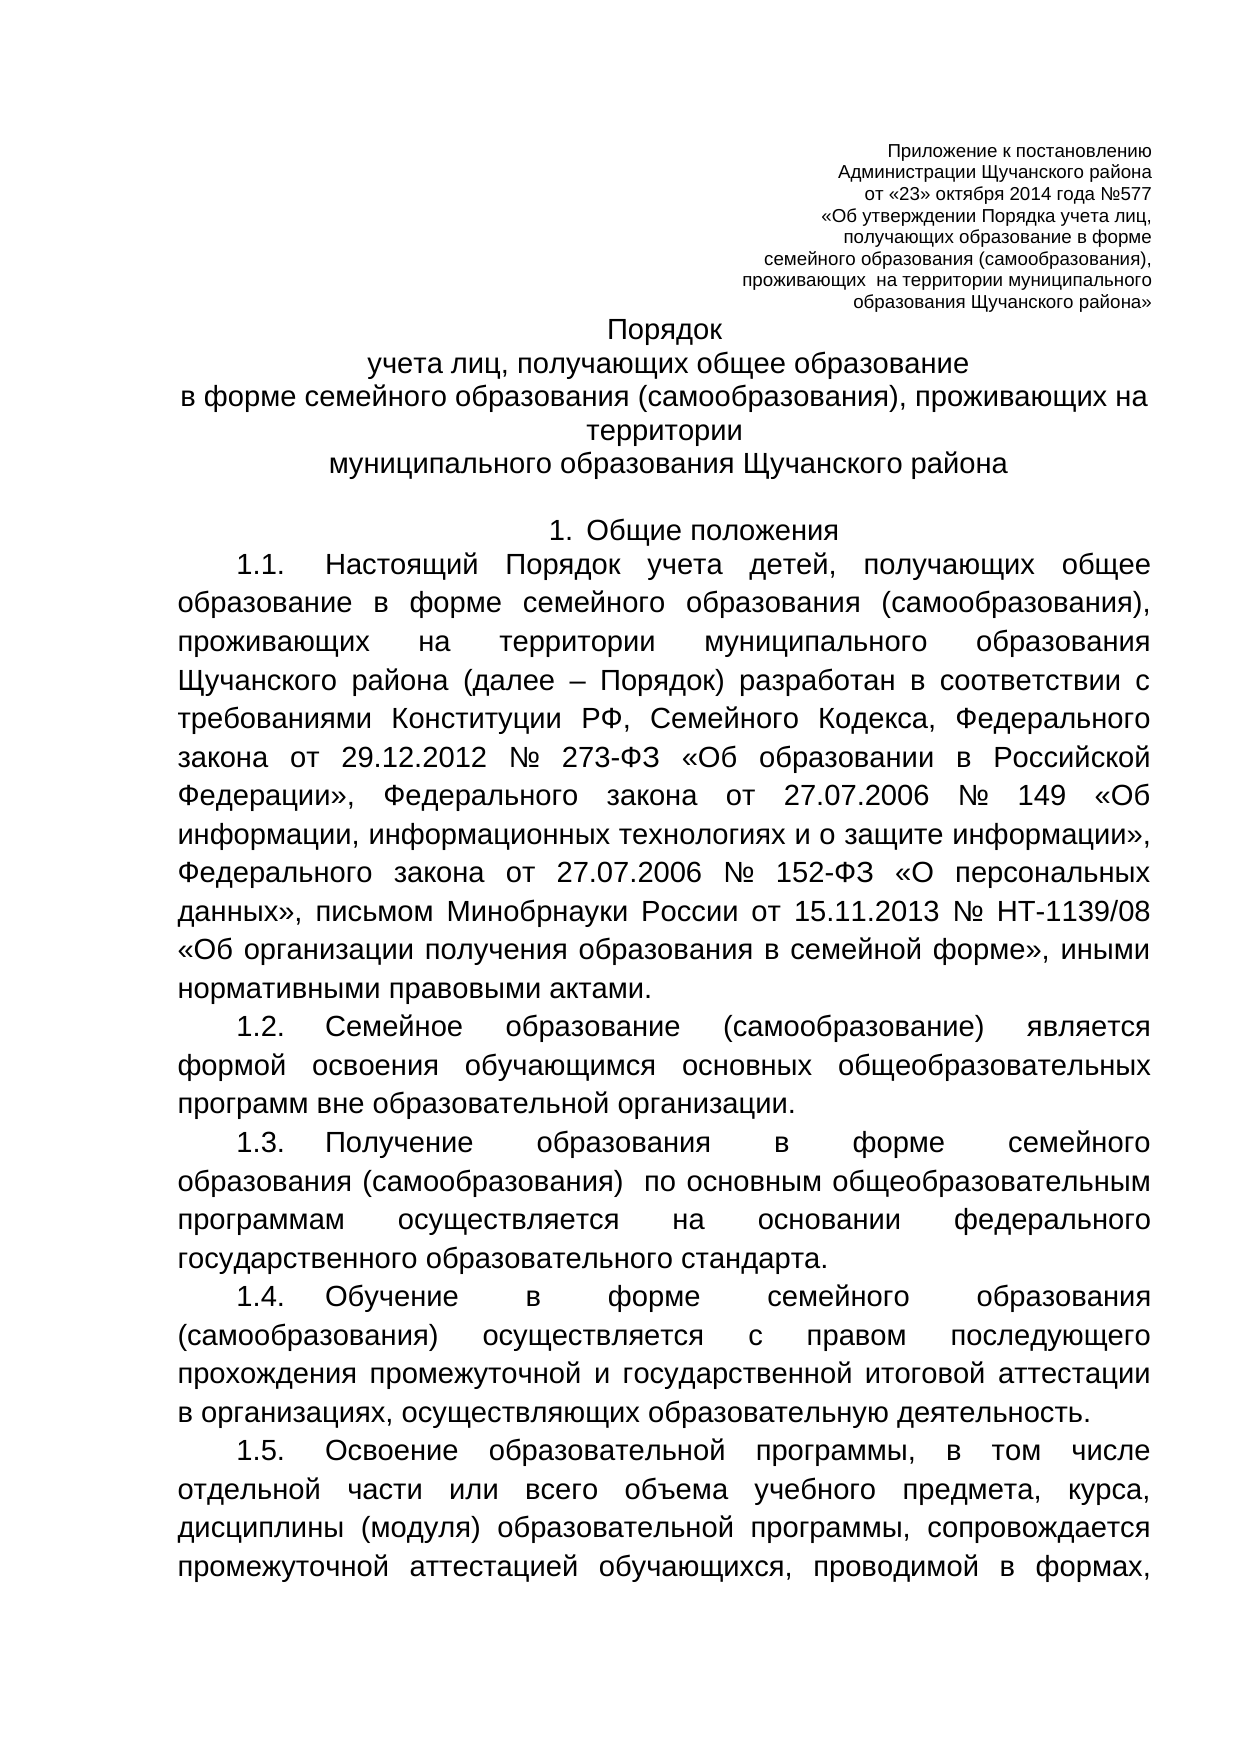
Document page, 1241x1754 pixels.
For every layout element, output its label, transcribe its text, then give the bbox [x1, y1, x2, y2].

text «Об утверждении Порядка учета лиц, [177, 204, 1152, 226]
text получающих образование в форме [177, 226, 1152, 247]
list Настоящий Порядок учета детей, получающих общее образование в форме семейного образования (самообразования), проживающих на территории муниципального образования Щучанского района (далее – Порядок) разработан в соответствии с требованиями Конституции РФ, Семейного Кодекса, Федерального закона от 29.12.2012 № 273-ФЗ «Об образовании в Российской Федерации», Федерального закона от 27.07.2006 № 149 «Об информации, информационных технологиях и о защите информации», Федерального закона от 27.07.2006 № 152-ФЗ «О персональных данных», письмом Минобрнауки России от 15.11.2013 № НТ-1139/08 «Об организации получения образования в семейной форме», иными нормативными правовыми актами. [177, 547, 1152, 1004]
text муниципального образования Щучанского района [177, 446, 1152, 480]
text учета лиц, получающих общее образование [177, 346, 1152, 379]
list Общие положения [236, 513, 1152, 547]
text семейного образования (самообразования), [177, 247, 1152, 269]
list Обучение в форме семейного образования (самообразования) осуществляется с правом последующего прохождения промежуточной и государственной итоговой аттестации в организациях, осуществляющих образовательную деятельность. [177, 1279, 1152, 1428]
text Администрации Щучанского района [177, 161, 1152, 183]
text от «23» октября 2014 года №577 [177, 183, 1152, 204]
text Порядок [177, 312, 1152, 346]
text образования Щучанского района» [177, 291, 1152, 312]
text в форме семейного образования (самообразования), проживающих на территории [177, 379, 1152, 446]
text Приложение к постановлению [177, 140, 1152, 161]
text проживающих на территории муниципального [177, 269, 1152, 291]
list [177, 1433, 1152, 1583]
list Семейное образование (самообразование) является формой освоения обучающимся основных общеобразовательных программ вне образовательной организации. [177, 1009, 1152, 1120]
list Получение образования в форме семейного образования (самообразования) по основным общеобразовательным программам осуществляется на основании федерального государственного образовательного стандарта. [177, 1125, 1152, 1274]
